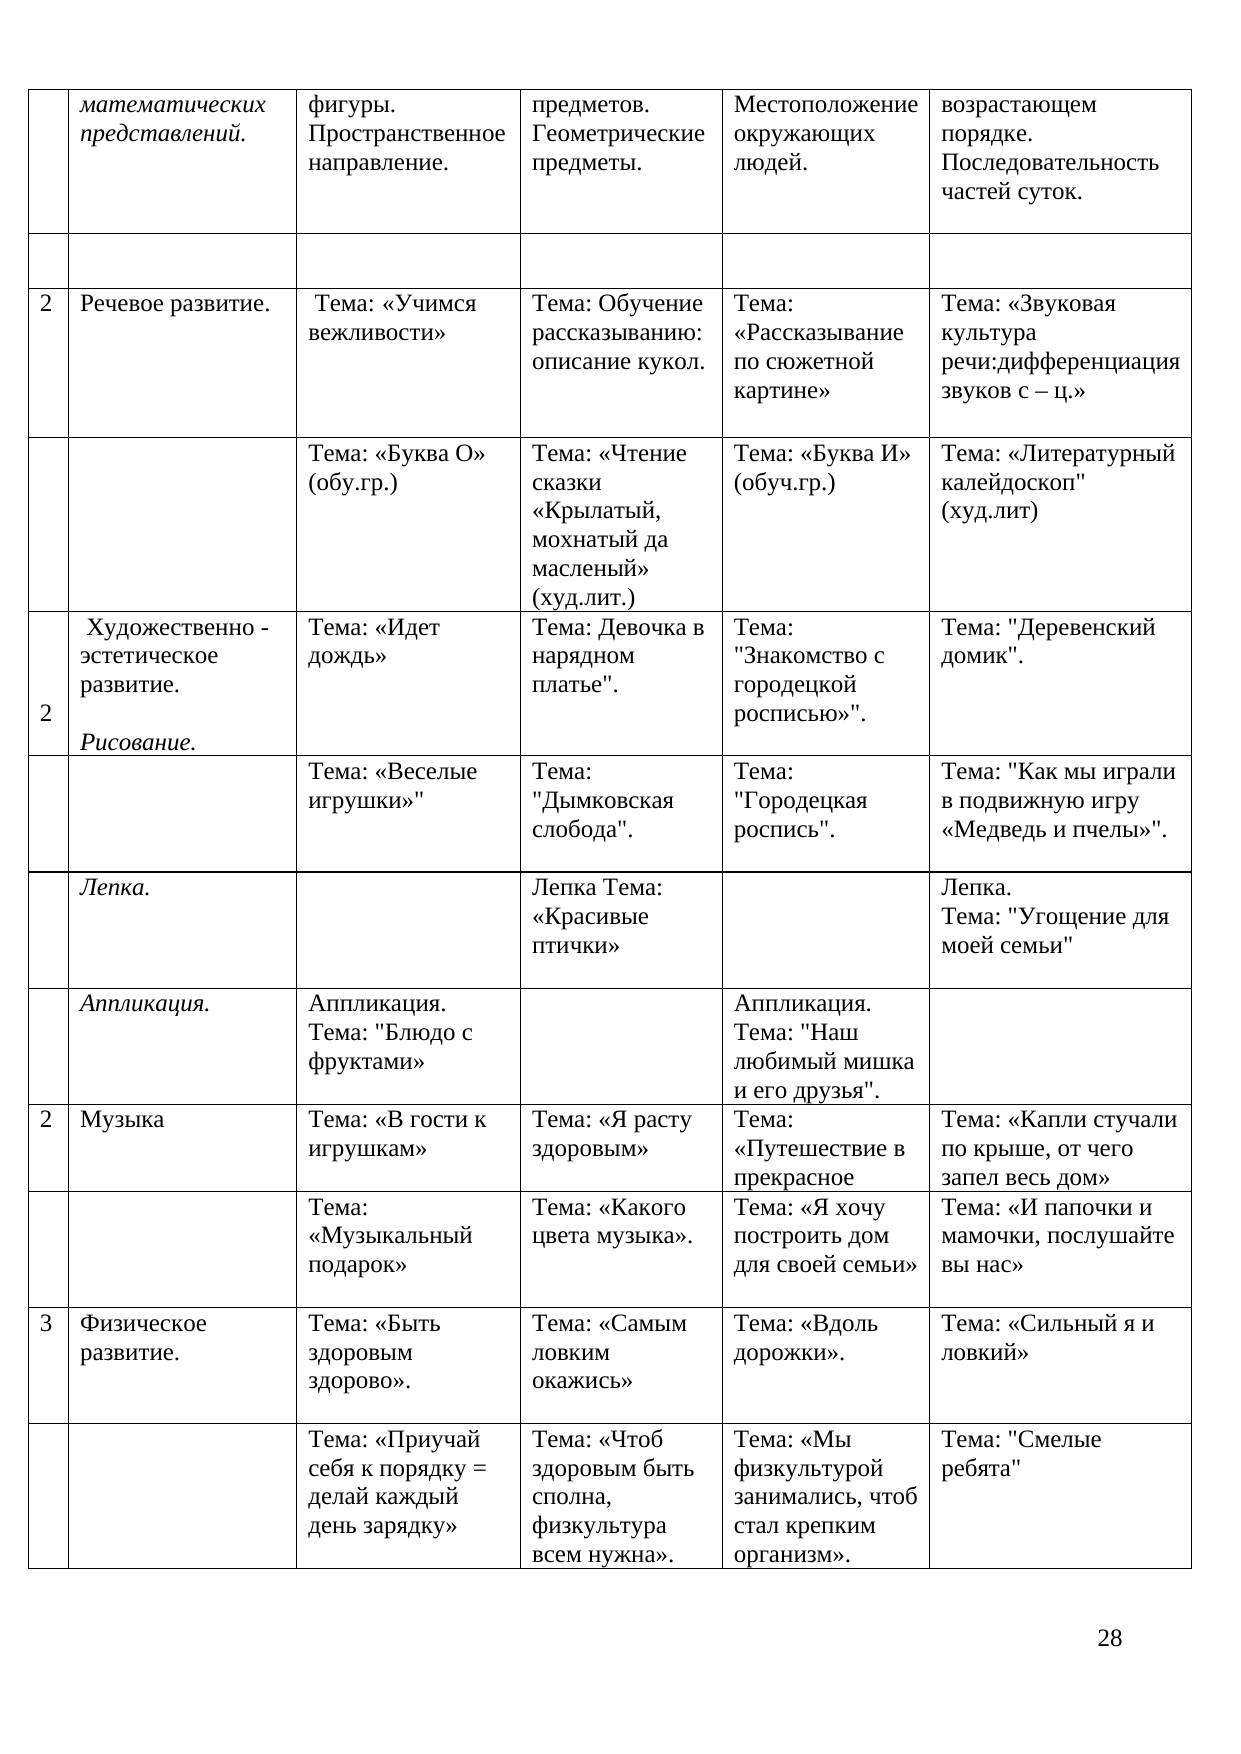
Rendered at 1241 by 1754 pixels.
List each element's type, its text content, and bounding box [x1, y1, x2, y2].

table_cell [521, 90, 722, 233]
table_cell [723, 90, 929, 233]
table_cell Тема: "Знакомство с городецкой росписью»". [723, 612, 929, 755]
table_cell [297, 234, 520, 287]
table_cell [29, 234, 68, 287]
table_cell Тема: «Чтение сказки «Крылатый, мохнатый да масленый» (худ.лит.) [521, 438, 722, 611]
table_cell [723, 873, 929, 987]
table_cell [723, 234, 929, 287]
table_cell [297, 90, 520, 233]
table_cell Тема: «Я хочу построить дом для своей семьи» [723, 1192, 929, 1307]
table_cell Тема: "Как мы играли в подвижную игру «Медведь и пчелы»". [930, 756, 1191, 871]
table_cell Тема: «Сильный я и ловкий» [930, 1308, 1191, 1423]
table_cell Физическое развитие. [69, 1308, 296, 1423]
table_cell [29, 1424, 68, 1568]
table_cell Тема: "Деревенский домик". [930, 612, 1191, 755]
table_cell [29, 989, 68, 1103]
table_cell [930, 234, 1191, 287]
table_cell Тема: "Дымковская слобода". [521, 756, 722, 871]
table_cell Аппликация. Тема: "Наш любимый мишка и его друзья". [723, 989, 929, 1103]
table_cell 2 [29, 612, 68, 755]
table_cell Лепка Тема: «Красивые птички» [521, 873, 722, 987]
table_cell [29, 438, 68, 611]
table_cell [521, 989, 722, 1103]
table_cell [29, 756, 68, 871]
table_cell Аппликация. [69, 989, 296, 1103]
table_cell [297, 1424, 520, 1568]
table_cell Лепка. Тема: "Угощение для моей семьи" [930, 873, 1191, 987]
table_cell [29, 1192, 68, 1307]
table_cell Тема: «Быть здоровым здорово». [297, 1308, 520, 1423]
table_cell Тема: «Капли стучали по крыше, от чего запел весь дом» [930, 1105, 1191, 1191]
table_cell Тема: "Городецкая роспись". [723, 756, 929, 871]
table_cell Тема: «Я расту здоровым» [521, 1105, 722, 1191]
table_cell 2 [29, 289, 68, 437]
table_cell [297, 873, 520, 987]
table_cell Тема: «Идет дождь» [297, 612, 520, 755]
table_cell Тема: Обучение рассказыванию: описание кукол. [521, 289, 722, 437]
table_cell [29, 873, 68, 987]
table_cell Тема: «Литературный калейдоскоп" (худ.лит) [930, 438, 1191, 611]
table_cell [69, 438, 296, 611]
table_cell Тема: Девочка в нарядном платье". [521, 612, 722, 755]
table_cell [521, 1424, 722, 1568]
table_cell [69, 234, 296, 287]
table_cell Тема: «Какого цвета музыка». [521, 1192, 722, 1307]
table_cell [723, 1424, 929, 1568]
table_cell Тема: «Самым ловким окажись» [521, 1308, 722, 1423]
table_cell Тема: «Путешествие в прекрасное [723, 1105, 929, 1191]
table_cell 3 [29, 1308, 68, 1423]
table_cell [521, 234, 722, 287]
table_cell Тема: «Вдоль дорожки». [723, 1308, 929, 1423]
table_cell Тема: «Музыкальный подарок» [297, 1192, 520, 1307]
table_cell Тема: «Звуковая культура речи:дифференциация звуков с – ц.» [930, 289, 1191, 437]
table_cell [930, 1424, 1191, 1568]
table_cell Музыка [69, 1105, 296, 1191]
table_cell Тема: «В гости к игрушкам» [297, 1105, 520, 1191]
table_cell Тема: «Буква И» (обуч.гр.) [723, 438, 929, 611]
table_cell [930, 90, 1191, 233]
table_cell Речевое развитие. [69, 289, 296, 437]
table_cell Лепка. [69, 873, 296, 987]
table_cell [69, 1192, 296, 1307]
table_cell Тема: «И папочки и мамочки, послушайте вы нас» [930, 1192, 1191, 1307]
table_cell [930, 989, 1191, 1103]
table_cell 2 [29, 90, 68, 233]
table_cell Аппликация. Тема: "Блюдо с фруктами» [297, 989, 520, 1103]
table_cell Тема: «Учимся вежливости» [297, 289, 520, 437]
table_cell [69, 1424, 296, 1568]
table_cell Тема: «Веселые игрушки»" [297, 756, 520, 871]
table_cell 2 [29, 1105, 68, 1191]
table_cell Познавательное развитие. Формирование элементарных математических представлений. [69, 90, 296, 233]
table_cell Тема: «Буква О» (обу.гр.) [297, 438, 520, 611]
table_cell [69, 756, 296, 871]
table_cell Тема: «Рассказывание по сюжетной картине» [723, 289, 929, 437]
